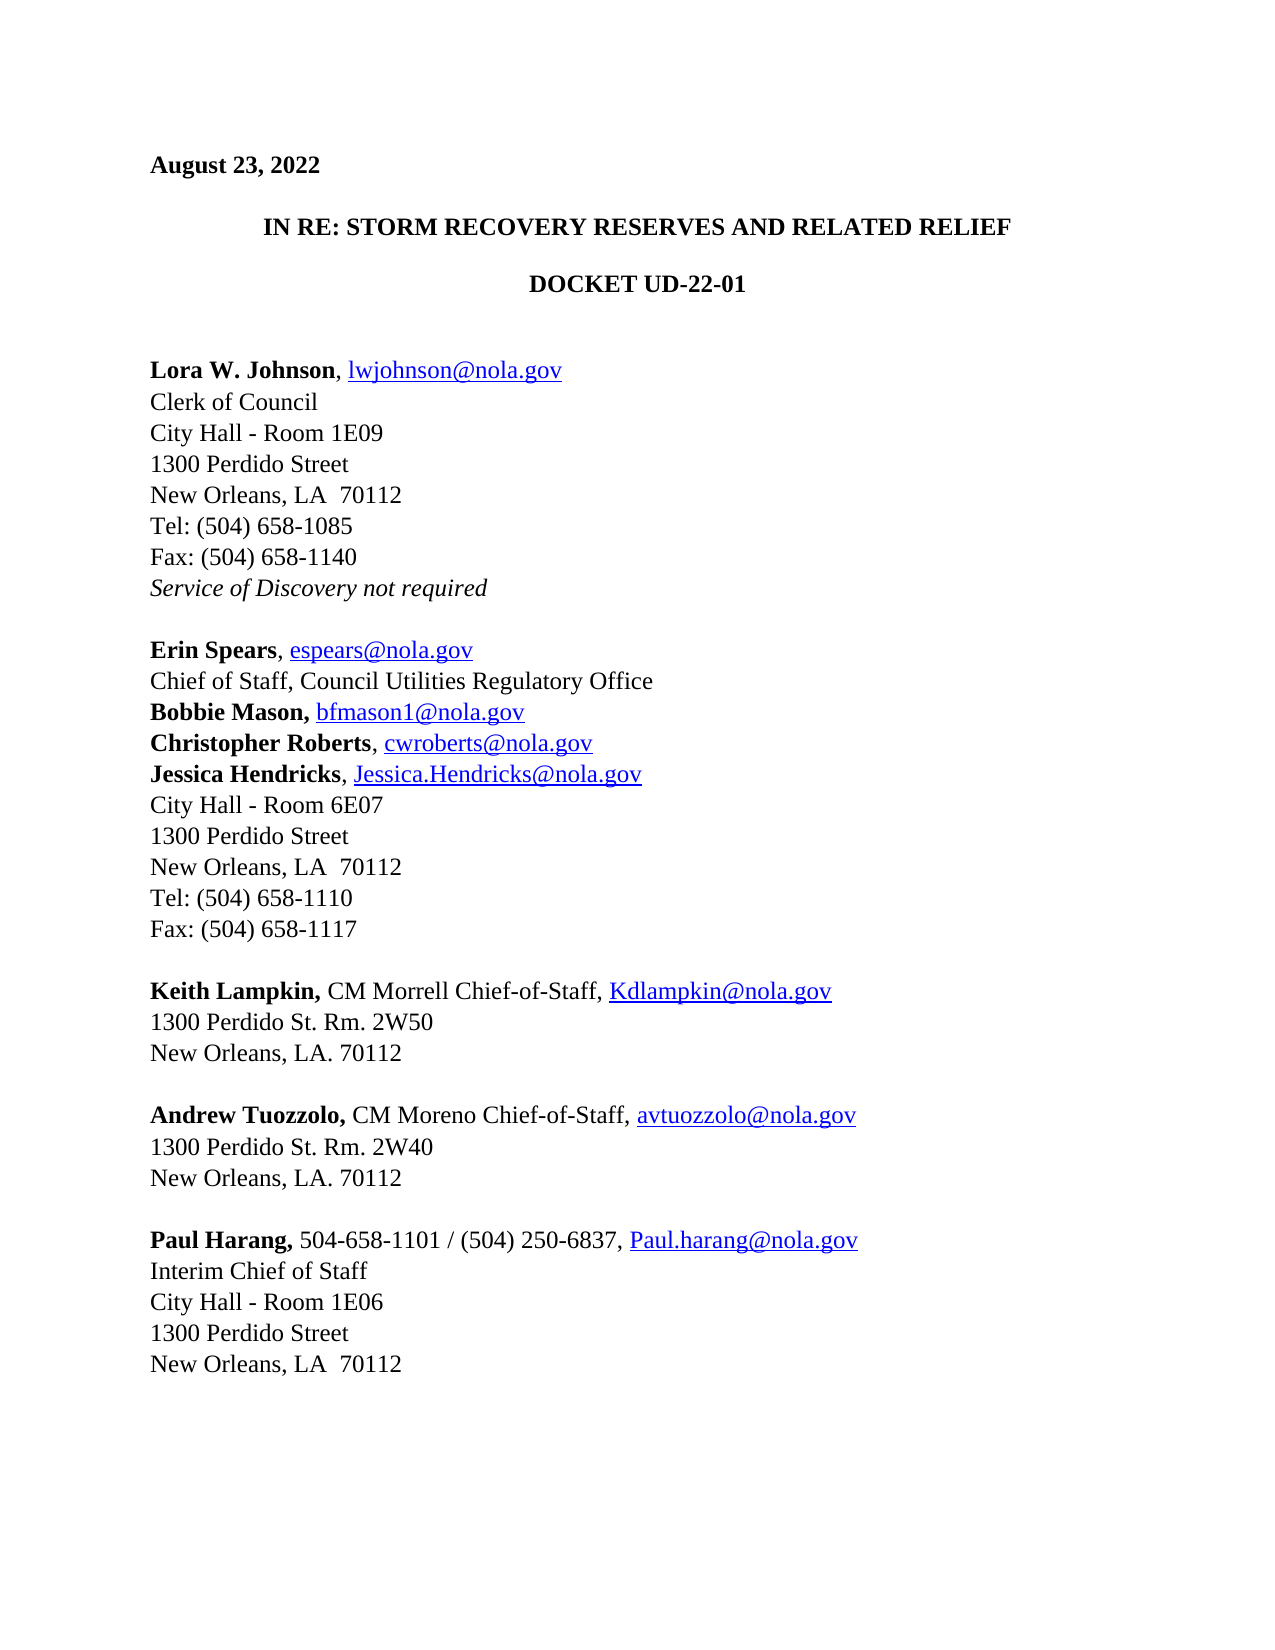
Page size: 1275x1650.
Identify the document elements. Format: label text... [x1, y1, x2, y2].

text New Orleans, LA 70112 [150, 1349, 1125, 1378]
text City Hall - Room 6E07 [150, 790, 1125, 819]
text August 23, 2022 [150, 150, 1125, 179]
text Fax: (504) 658-1117 [150, 914, 1125, 943]
text Lora W. Johnson, lwjohnson@nola.gov [150, 356, 1125, 384]
text New Orleans, LA. 70112 [150, 1038, 1125, 1067]
text City Hall - Room 1E09 [150, 418, 1125, 446]
text Chief of Staff, Council Utilities Regulatory Office [150, 666, 1125, 695]
text New Orleans, LA 70112 [150, 852, 1125, 881]
text 1300 Perdido St. Rm. 2W40 [150, 1132, 1125, 1160]
text Tel: (504) 658-1085 [150, 511, 1125, 539]
text Tel: (504) 658-1110 [150, 883, 1125, 912]
text 1300 Perdido Street [150, 1318, 1125, 1347]
text Jessica Hendricks, Jessica.Hendricks@nola.gov [150, 759, 1125, 788]
text Bobbie Mason, bfmason1@nola.gov [150, 697, 1125, 726]
text 1300 Perdido St. Rm. 2W50 [150, 1007, 1125, 1036]
text DOCKET UD-22-01 [150, 269, 1125, 298]
text Service of Discovery not required [150, 573, 1125, 602]
text Christopher Roberts, cwroberts@nola.gov [150, 728, 1125, 757]
text Erin Spears, espears@nola.gov [150, 635, 1125, 664]
text 1300 Perdido Street [150, 449, 1125, 477]
text Keith Lampkin, CM Morrell Chief-of-Staff, Kdlampkin@nola.gov [150, 976, 1125, 1005]
text Interim Chief of Staff [150, 1256, 1125, 1284]
text New Orleans, LA 70112 [150, 480, 1125, 508]
text Clerk of Council [150, 387, 1125, 415]
text Paul Harang, 504-658-1101 / (504) 250-6837, Paul.harang@nola.gov [150, 1225, 1125, 1253]
text City Hall - Room 1E06 [150, 1287, 1125, 1316]
text IN RE: STORM RECOVERY RESERVES AND RELATED RELIEF [225, 212, 1050, 241]
text New Orleans, LA. 70112 [150, 1163, 1125, 1191]
text Andrew Tuozzolo, CM Moreno Chief-of-Staff, avtuozzolo@nola.gov [150, 1101, 1125, 1129]
text Fax: (504) 658-1140 [150, 542, 1125, 571]
text 1300 Perdido Street [150, 821, 1125, 850]
